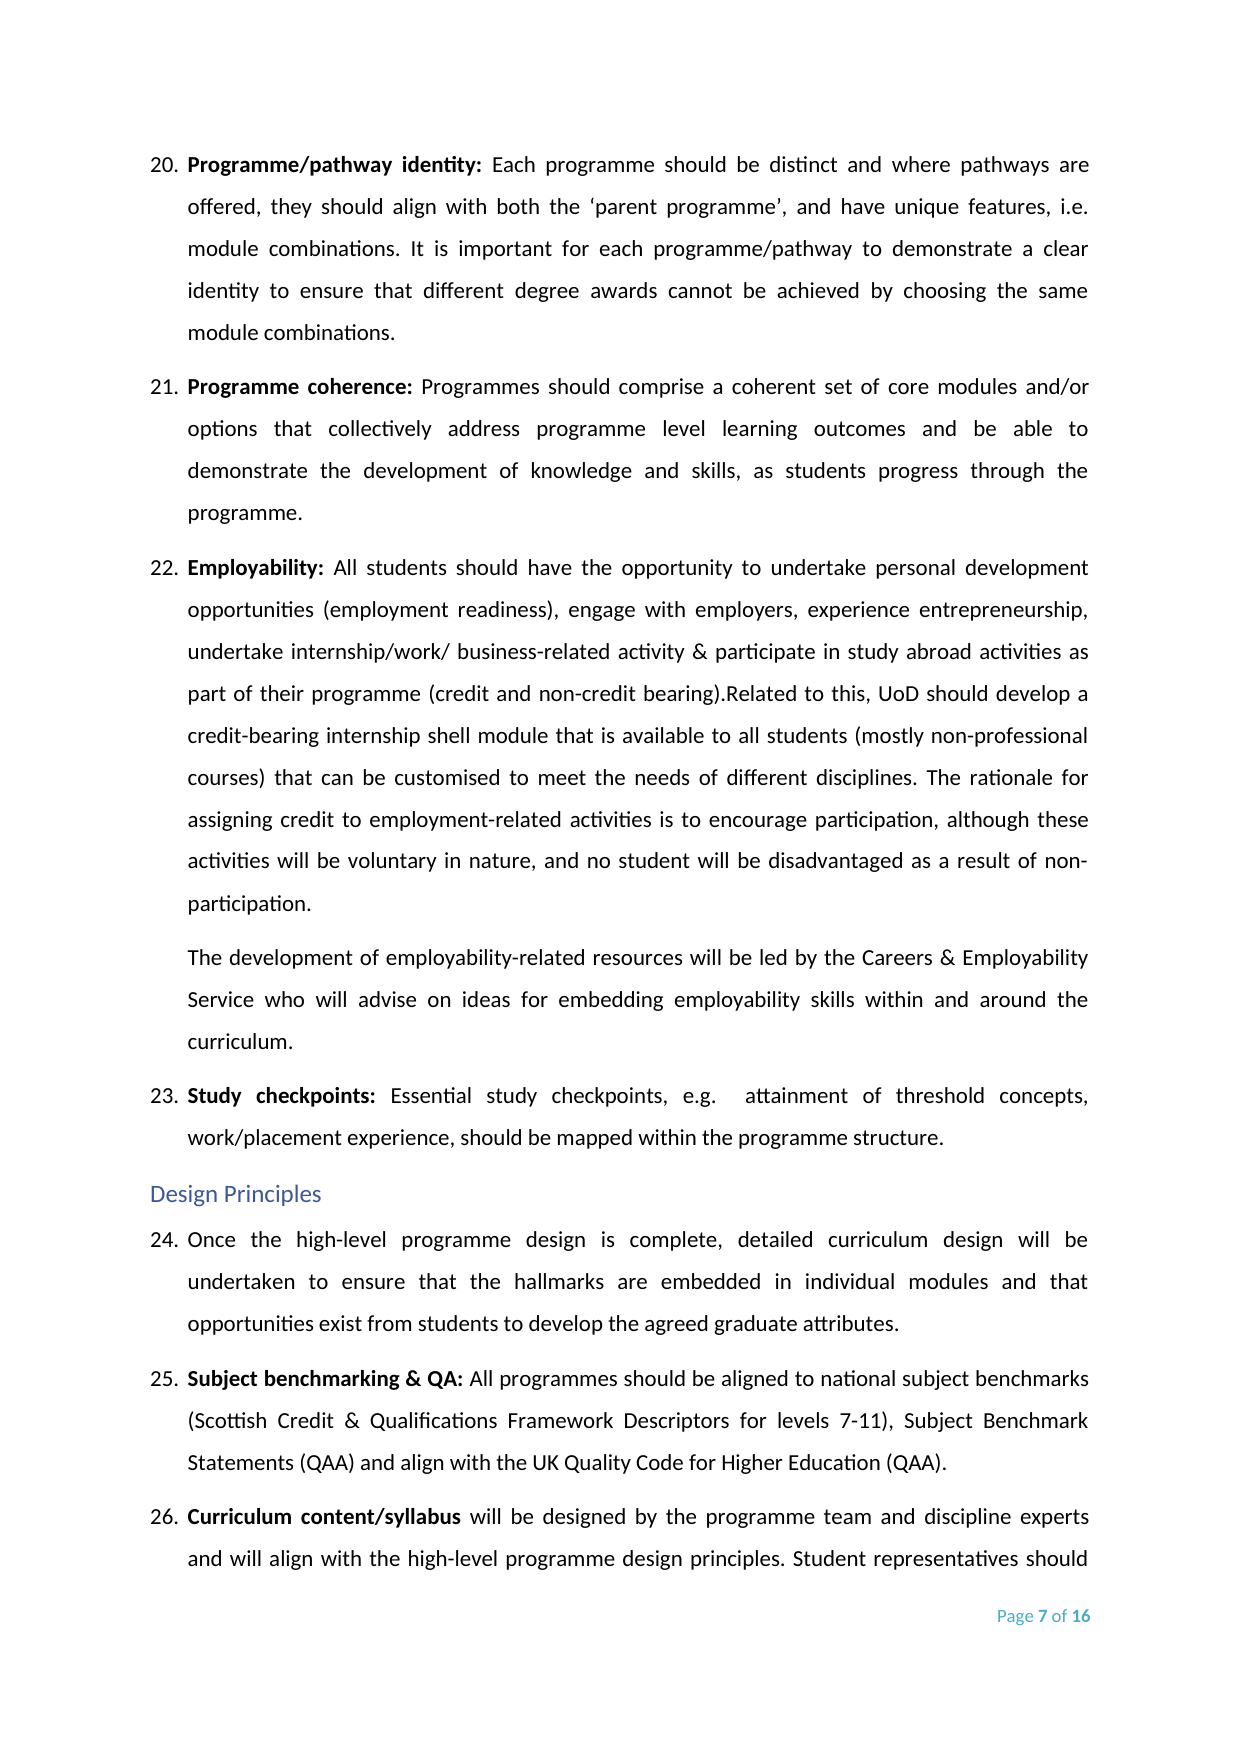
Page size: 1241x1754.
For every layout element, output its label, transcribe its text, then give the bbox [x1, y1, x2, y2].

list Subject benchmarking & QA: All programmes should be aligned to national subject benchmarks (Scottish Credit & Qualifications Framework Descriptors for levels 7-11), Subject Benchmark Statements (QAA) and align with the UK Quality Code for Higher Education (QAA). [150, 1364, 1090, 1476]
list Once the high-level programme design is complete, detailed curriculum design will be undertaken to ensure that the hallmarks are embedded in individual modules and that opportunities exist from students to develop the agreed graduate attributes. [150, 1226, 1090, 1337]
list Programme/pathway identity: Each programme should be distinct and where pathways are offered, they should align with both the ‘parent programme’, and have unique features, i.e. module combinations. It is important for each programme/pathway to demonstrate a clear identity to ensure that different degree awards cannot be achieved by choosing the same module combinations. [150, 150, 1090, 346]
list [150, 1502, 1090, 1572]
list Employability: All students should have the opportunity to undertake personal development opportunities (employment readiness), engage with employers, experience entrepreneurship, undertake internship/work/ business-related activity & participate in study abroad activities as part of their programme (credit and non-credit bearing).Related to this, UoD should develop a credit-bearing internship shell module that is available to all students (mostly non-professional courses) that can be customised to meet the needs of different disciplines. The rationale for assigning credit to employment-related activities is to encourage participation, although these activities will be voluntary in nature, and no student will be disadvantaged as a result of non-participation. [150, 553, 1090, 917]
list The development of employability-related resources will be led by the Careers & Employability Service who will advise on ideas for embedding employability skills within and around the curriculum. [187, 943, 1090, 1055]
list Study checkpoints: Essential study checkpoints, e.g. attainment of threshold concepts, work/placement experience, should be mapped within the programme structure. [150, 1082, 1090, 1152]
list Programme coherence: Programmes should comprise a coherent set of core modules and/or options that collectively address programme level learning outcomes and be able to demonstrate the development of knowledge and skills, as students progress through the programme. [150, 372, 1090, 526]
subtitle Design Principles [150, 1178, 1090, 1208]
